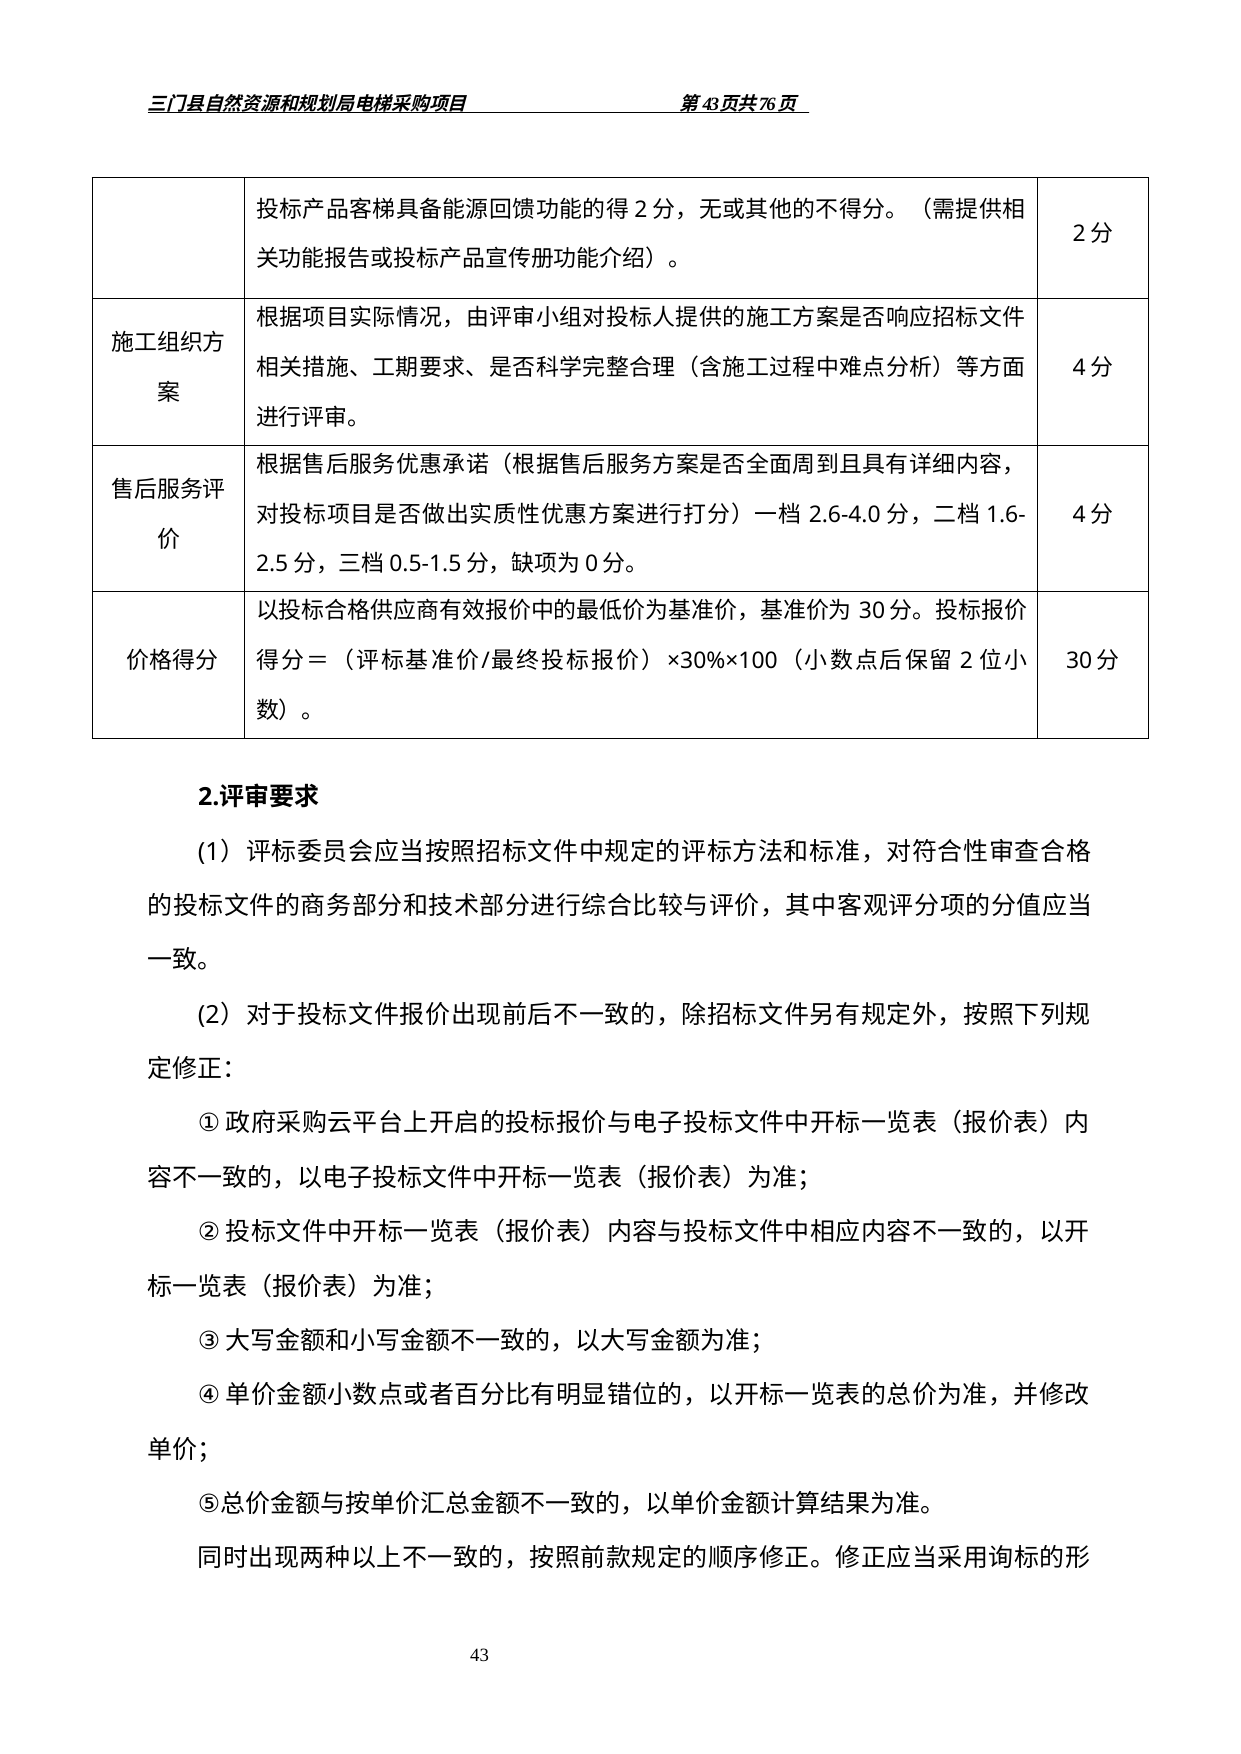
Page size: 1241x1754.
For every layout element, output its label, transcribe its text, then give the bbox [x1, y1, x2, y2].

text ⑤总价金额与按单价汇总金额不一致的，以单价金额计算结果为准。 [148, 1483, 1092, 1520]
table_cell 30分 [1038, 592, 1148, 738]
text (1）评标委员会应当按照招标文件中规定的评标方法和标准，对符合性审查合格的投标文件的商务部分和技术部分进行综合比较与评价，其中客观评分项的分值应当一致。 [148, 831, 1092, 976]
table_cell 施工组织方案 [93, 299, 244, 444]
table_cell 投标产品客梯具备能源回馈功能的得2分，无或其他的不得分。（需提供相关功能报告或投标产品宣传册功能介绍）。 [245, 178, 1037, 298]
table_cell 4分 [1038, 446, 1148, 591]
table_cell 售后服务评价 [93, 446, 244, 591]
text ④单价金额小数点或者百分比有明显错位的，以开标一览表的总价为准，并修改单价； [148, 1375, 1092, 1465]
text 2.评审要求 [148, 777, 1092, 813]
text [148, 1538, 1092, 1574]
text ②投标文件中开标一览表（报价表）内容与投标文件中相应内容不一致的，以开标一览表（报价表）为准； [148, 1212, 1092, 1302]
table_cell 根据售后服务优惠承诺（根据售后服务方案是否全面周到且具有详细内容，对投标项目是否做出实质性优惠方案进行打分）一档2.6-4.0分，二档1.6-2.5分，三档0.5-1.5分，缺项为0分。 [245, 446, 1037, 591]
table_cell 根据项目实际情况，由评审小组对投标人提供的施工方案是否响应招标文件相关措施、工期要求、是否科学完整合理（含施工过程中难点分析）等方面进行评审。 [245, 299, 1037, 444]
text ③大写金额和小写金额不一致的，以大写金额为准； [148, 1320, 1092, 1357]
table_cell 以投标合格供应商有效报价中的最低价为基准价，基准价为30分。投标报价得分＝（评标基准价/最终投标报价）×30%×100（小数点后保留2位小数）。 [245, 592, 1037, 738]
table_cell 2分 [1038, 178, 1148, 298]
text ①政府采购云平台上开启的投标报价与电子投标文件中开标一览表（报价表）内容不一致的，以电子投标文件中开标一览表（报价表）为准； [148, 1103, 1092, 1193]
table_cell 价格得分 [93, 592, 244, 738]
text (2）对于投标文件报价出现前后不一致的，除招标文件另有规定外，按照下列规定修正： [148, 994, 1092, 1085]
table_cell 4分 [1038, 299, 1148, 444]
